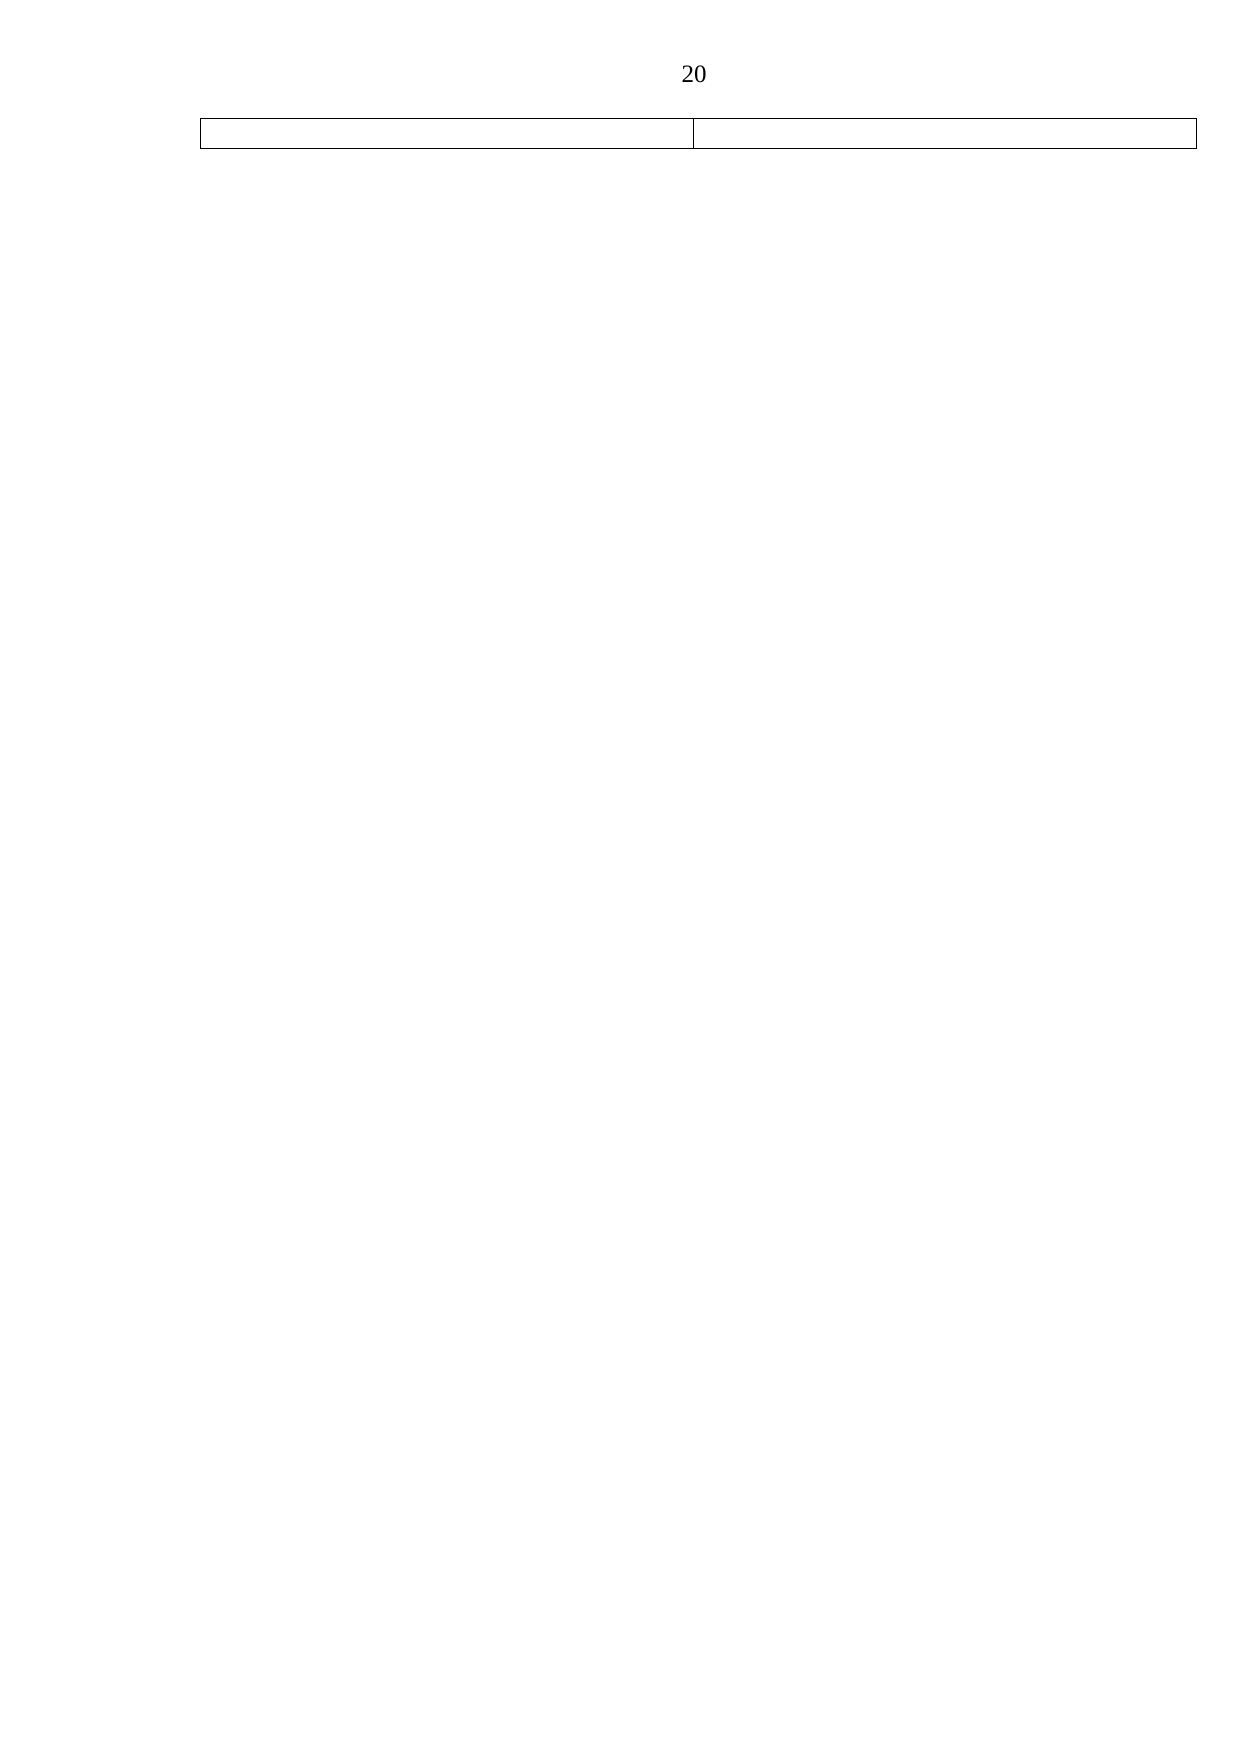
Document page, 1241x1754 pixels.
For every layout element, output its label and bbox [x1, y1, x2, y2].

table_cell [694, 119, 1196, 148]
table_cell [201, 119, 693, 148]
